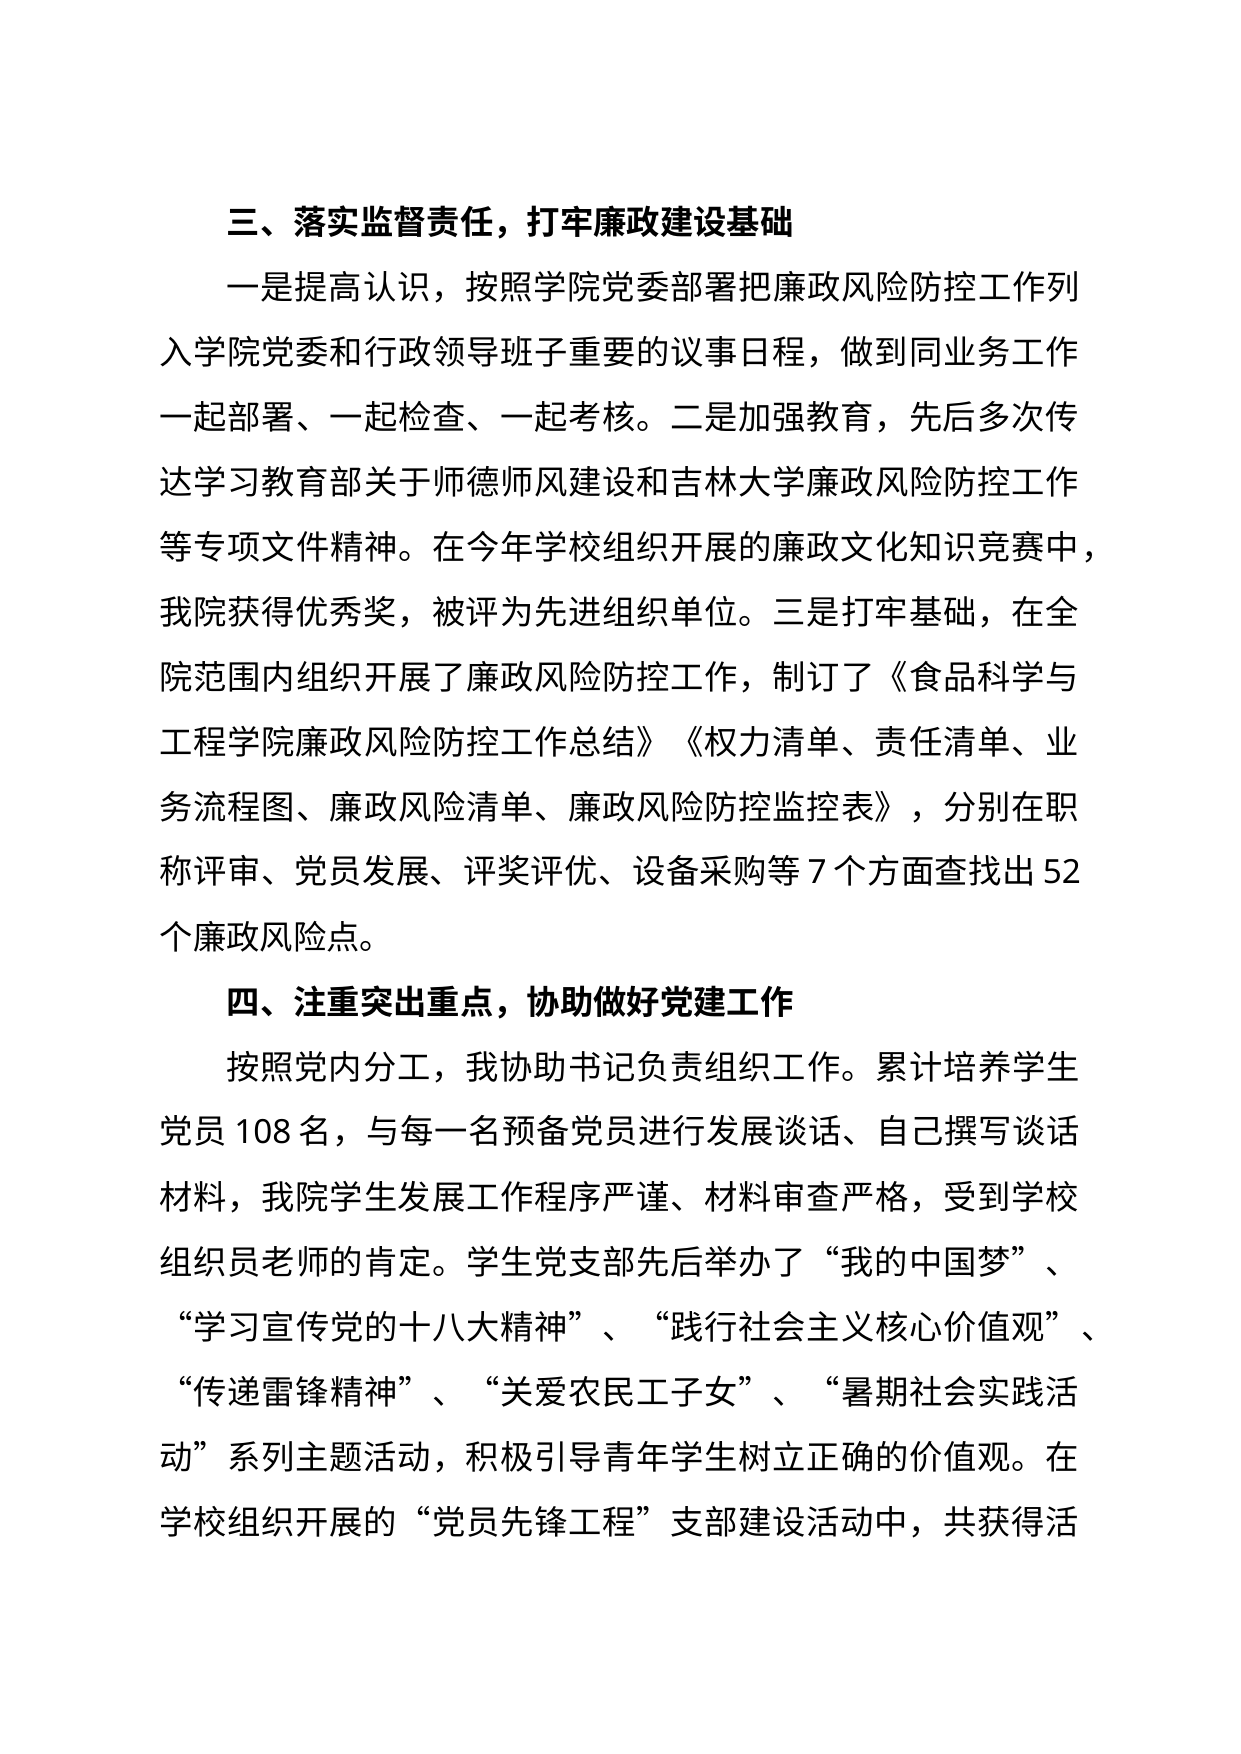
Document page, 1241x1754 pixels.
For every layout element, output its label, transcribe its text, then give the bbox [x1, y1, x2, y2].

text 三、落实监督责任，打牢廉政建设基础 [159, 187, 1081, 252]
text 四、注重突出重点，协助做好党建工作 [159, 967, 1081, 1032]
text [159, 1032, 1081, 1552]
text 一是提高认识，按照学院党委部署把廉政风险防控工作列入学院党委和行政领导班子重要的议事日程，做到同业务工作一起部署、一起检查、一起考核。二是加强教育，先后多次传达学习教育部关于师德师风建设和吉林大学廉政风险防控工作等专项文件精神。在今年学校组织开展的廉政文化知识竞赛中，我院获得优秀奖，被评为先进组织单位。三是打牢基础，在全院范围内组织开展了廉政风险防控工作，制订了《食品科学与工程学院廉政风险防控工作总结》《权力清单、责任清单、业务流程图、廉政风险清单、廉政风险防控监控表》，分别在职称评审、党员发展、评奖评优、设备采购等7个方面查找出52个廉政风险点。 [159, 252, 1081, 967]
